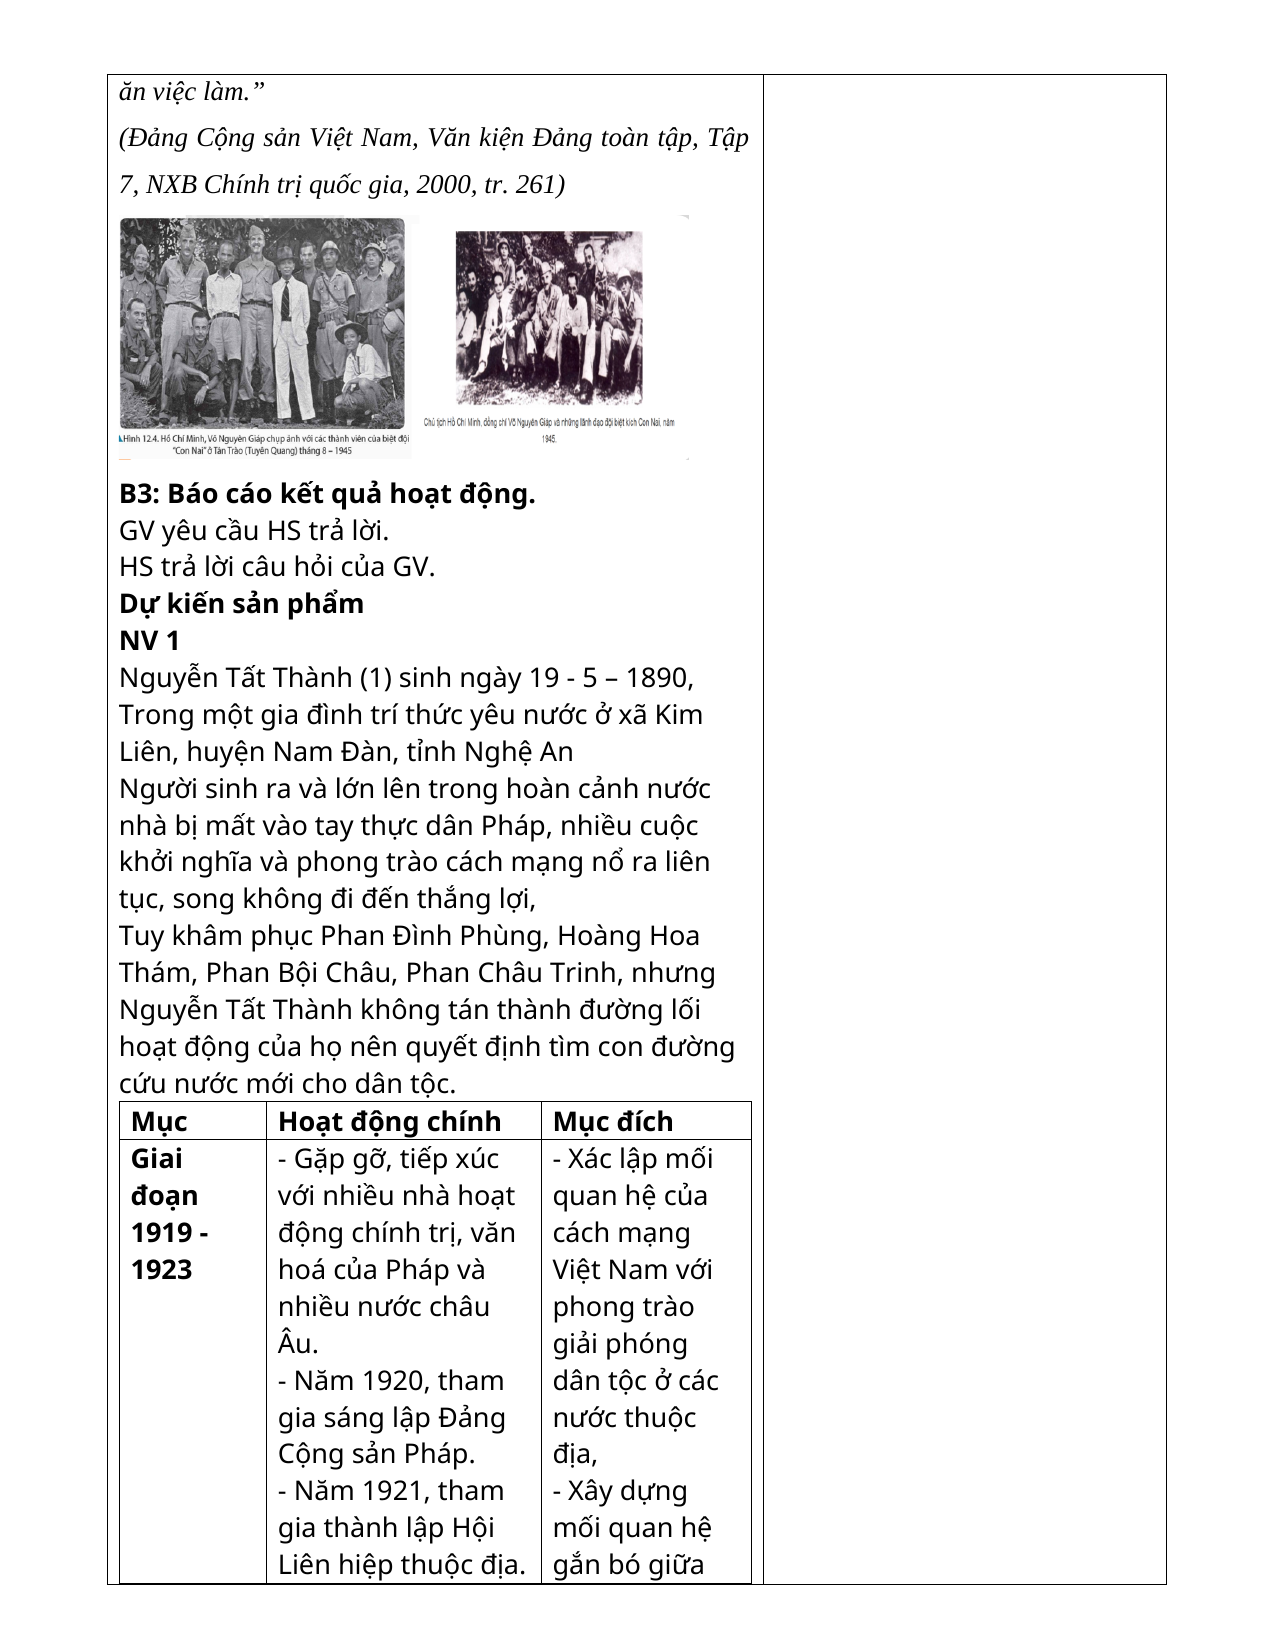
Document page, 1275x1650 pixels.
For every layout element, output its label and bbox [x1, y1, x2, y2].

picture [118, 215, 689, 460]
table_cell [108, 75, 763, 1583]
table_cell [764, 75, 1166, 1583]
